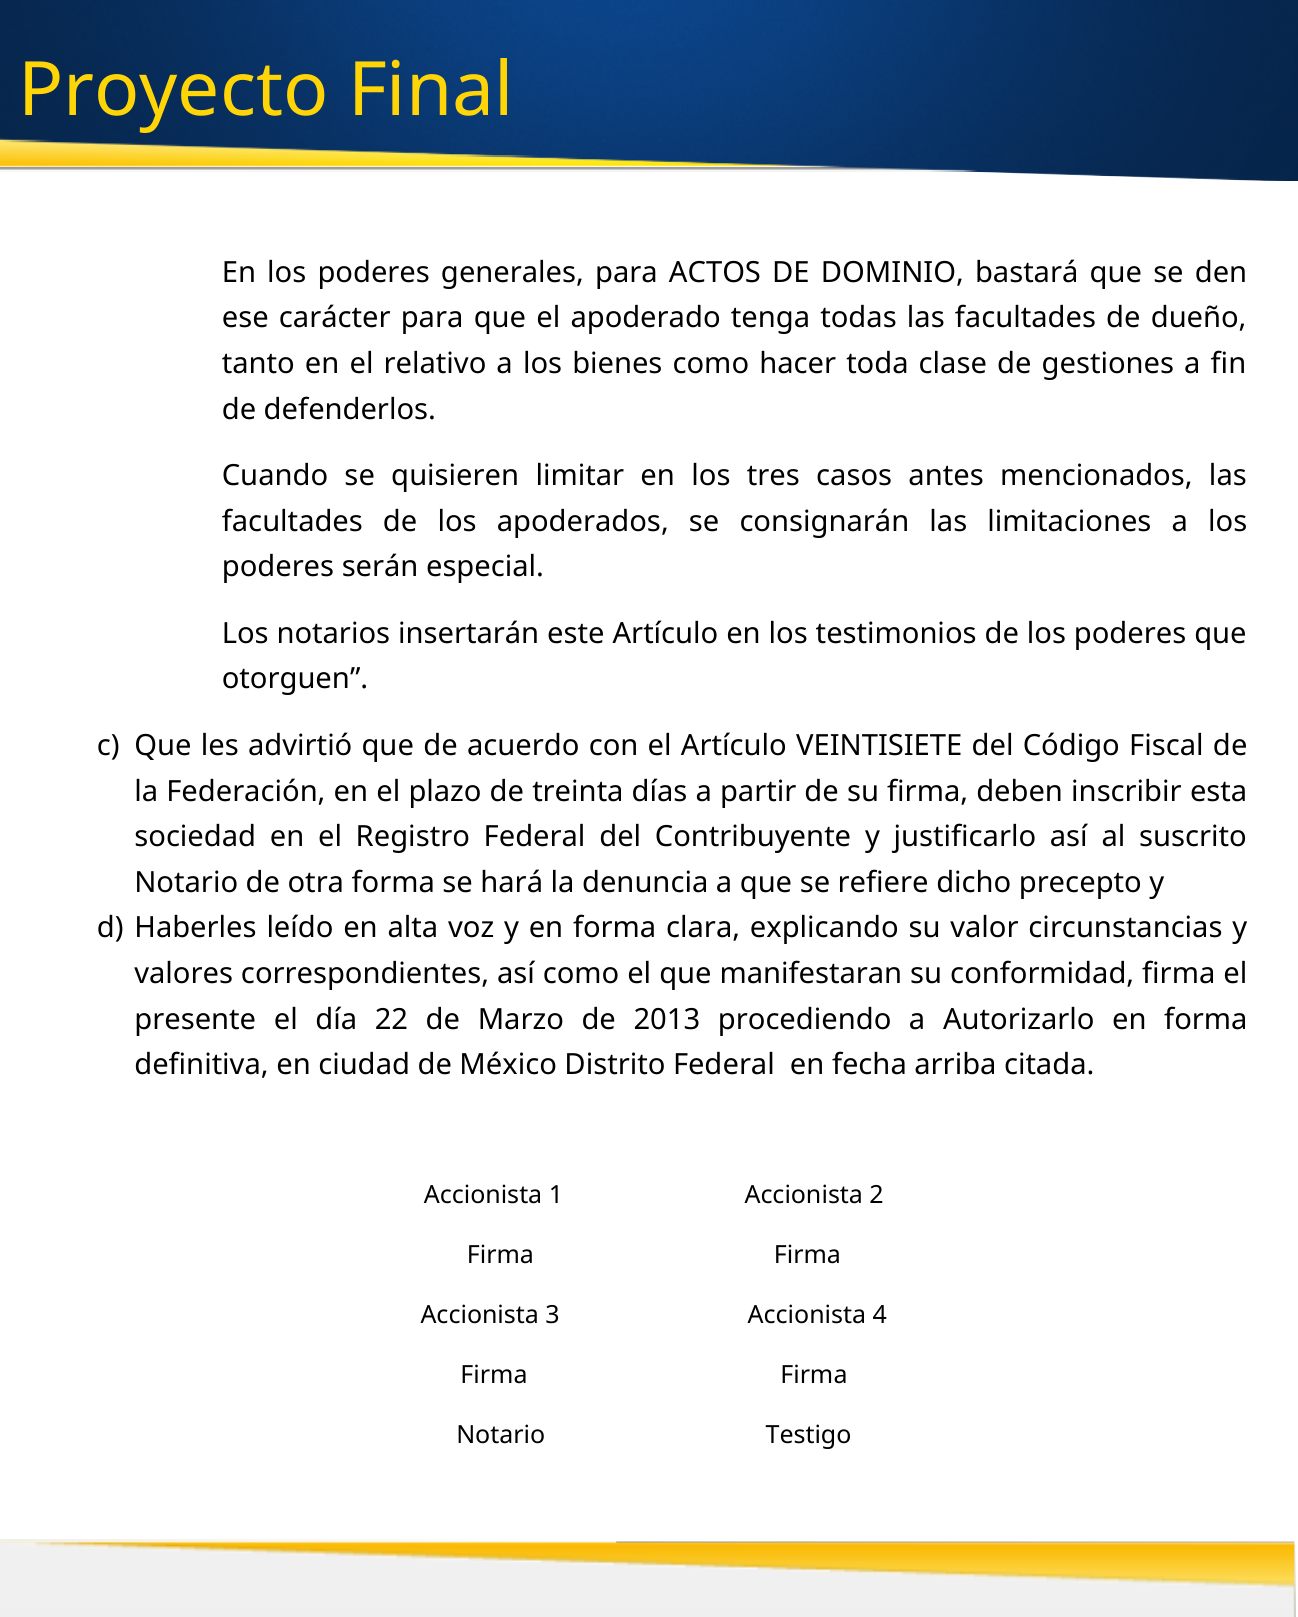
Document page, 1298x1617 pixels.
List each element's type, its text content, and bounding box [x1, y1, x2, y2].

text Notario Testigo [59, 1416, 1248, 1451]
text Los notarios insertarán este Artículo en los testimonios de los poderes que otorguen”. [222, 612, 1248, 697]
text Accionista 3 Accionista 4 [59, 1296, 1248, 1331]
text Accionista 1 Accionista 2 [59, 1176, 1248, 1211]
text Cuando se quisieren limitar en los tres casos antes mencionados, las facultades de los apoderados, se consignarán las limitaciones a los poderes serán especial. [222, 454, 1248, 585]
text Firma Firma [59, 1236, 1248, 1271]
list Haberles leído en alta voz y en forma clara, explicando su valor circunstancias y valores correspondientes, así como el que manifestaran su conformidad, firma el presente el día 22 de Marzo de 2013 procediendo a Autorizarlo en forma definitiva, en ciudad de México Distrito Federal en fecha arriba citada. [97, 907, 1248, 1083]
text En los poderes generales, para ACTOS DE DOMINIO, bastará que se den ese carácter para que el apoderado tenga todas las facultades de dueño, tanto en el relativo a los bienes como hacer toda clase de gestiones a fin de defenderlos. [222, 251, 1248, 428]
text Firma Firma [59, 1356, 1248, 1391]
list Que les advirtió que de acuerdo con el Artículo VEINTISIETE del Código Fiscal de la Federación, en el plazo de treinta días a partir de su firma, deben inscribir esta sociedad en el Registro Federal del Contribuyente y justificarlo así al suscrito Notario de otra forma se hará la denuncia a que se refiere dicho precepto y [97, 724, 1248, 901]
